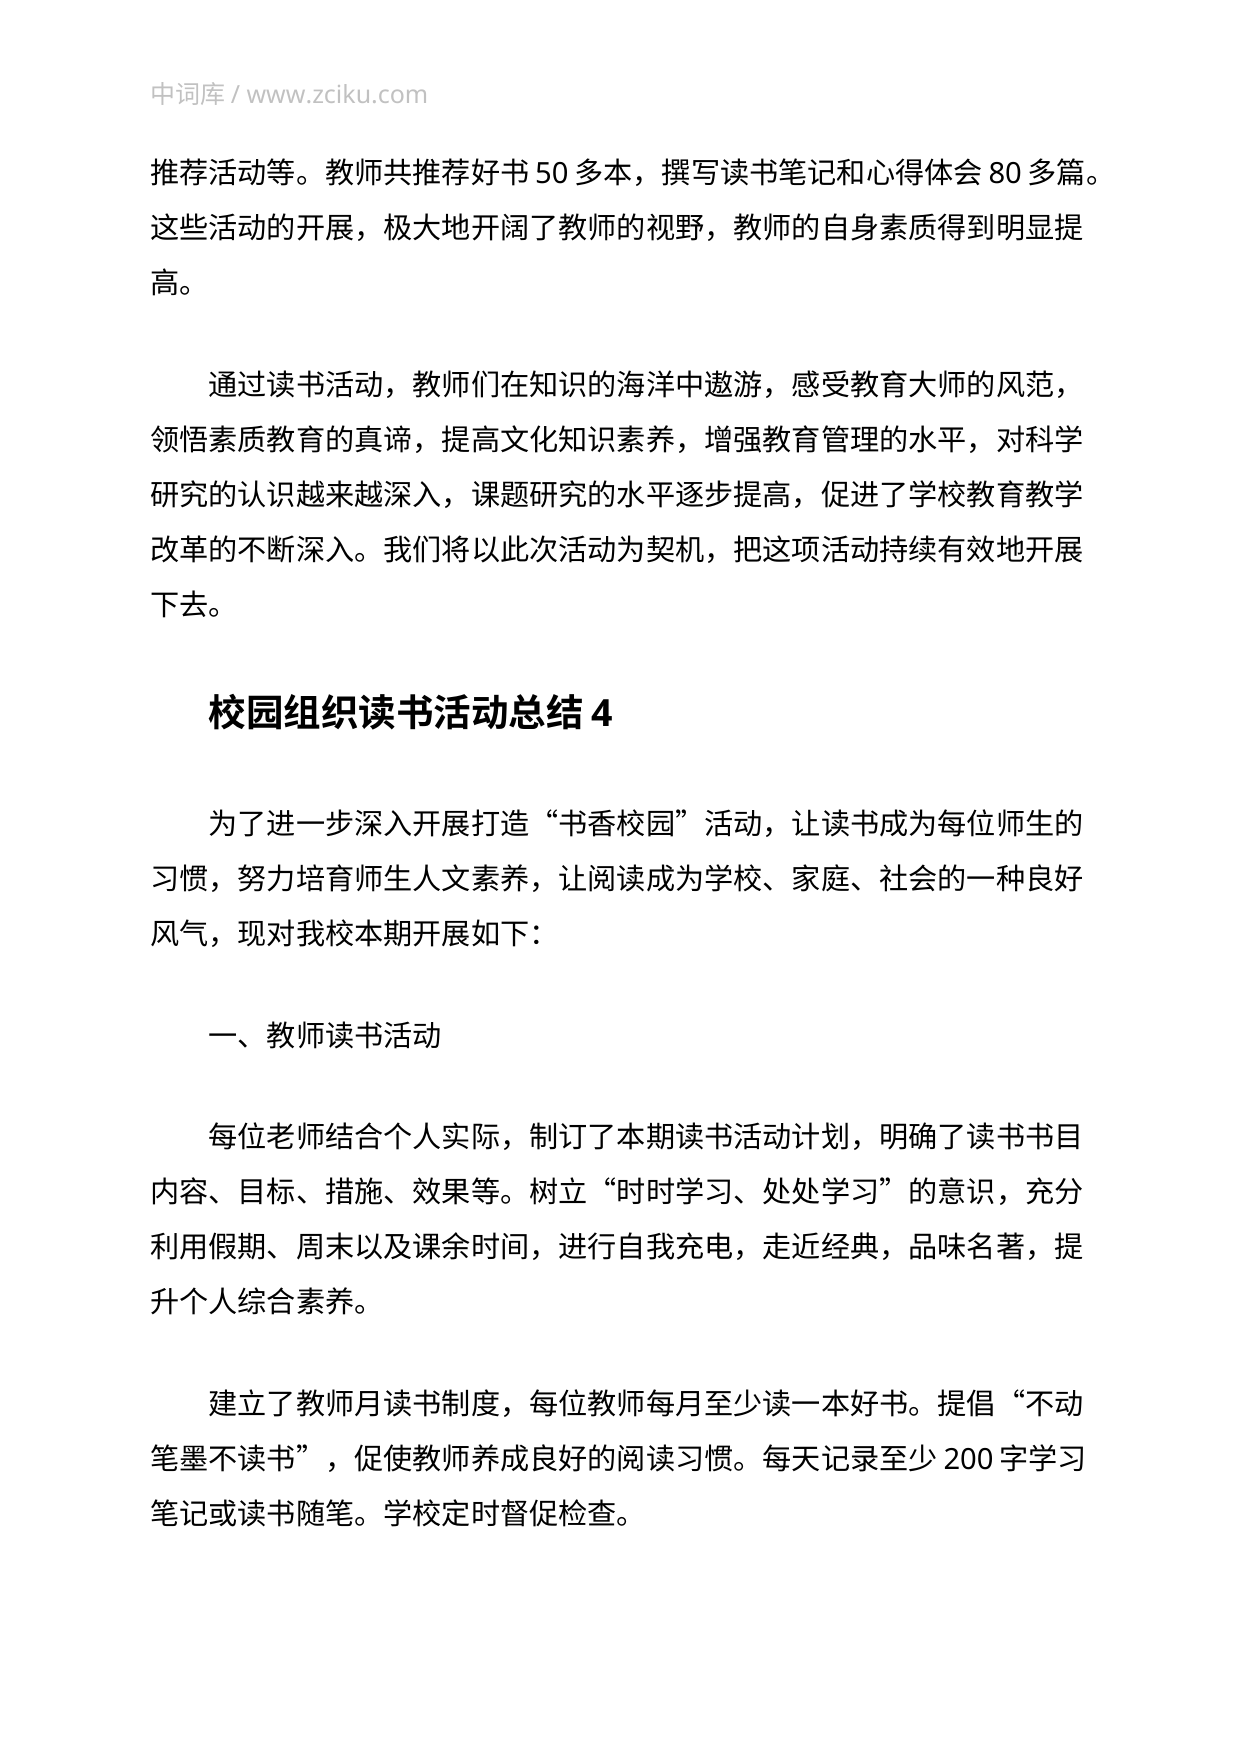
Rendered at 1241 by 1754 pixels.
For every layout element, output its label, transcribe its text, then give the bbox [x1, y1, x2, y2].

text 一、教师读书活动 [150, 1012, 1090, 1054]
text 通过读书活动，教师们在知识的海洋中遨游，感受教育大师的风范，领悟素质教育的真谛，提高文化知识素养，增强教育管理的水平，对科学研究的认识越来越深入，课题研究的水平逐步提高，促进了学校教育教学改革的不断深入。我们将以此次活动为契机，把这项活动持续有效地开展下去。 [150, 362, 1090, 623]
text 建立了教师月读书制度，每位教师每月至少读一本好书。提倡“不动笔墨不读书”，促使教师养成良好的阅读习惯。每天记录至少200字学习笔记或读书随笔。学校定时督促检查。 [150, 1380, 1090, 1533]
text 校园组织读书活动总结4 [150, 683, 1090, 737]
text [150, 150, 1090, 302]
text 每位老师结合个人实际，制订了本期读书活动计划，明确了读书书目内容、目标、措施、效果等。树立“时时学习、处处学习”的意识，充分利用假期、周末以及课余时间，进行自我充电，走近经典，品味名著，提升个人综合素养。 [150, 1114, 1090, 1321]
text 为了进一步深入开展打造“书香校园”活动，让读书成为每位师生的习惯，努力培育师生人文素养，让阅读成为学校、家庭、社会的一种良好风气，现对我校本期开展如下： [150, 801, 1090, 953]
